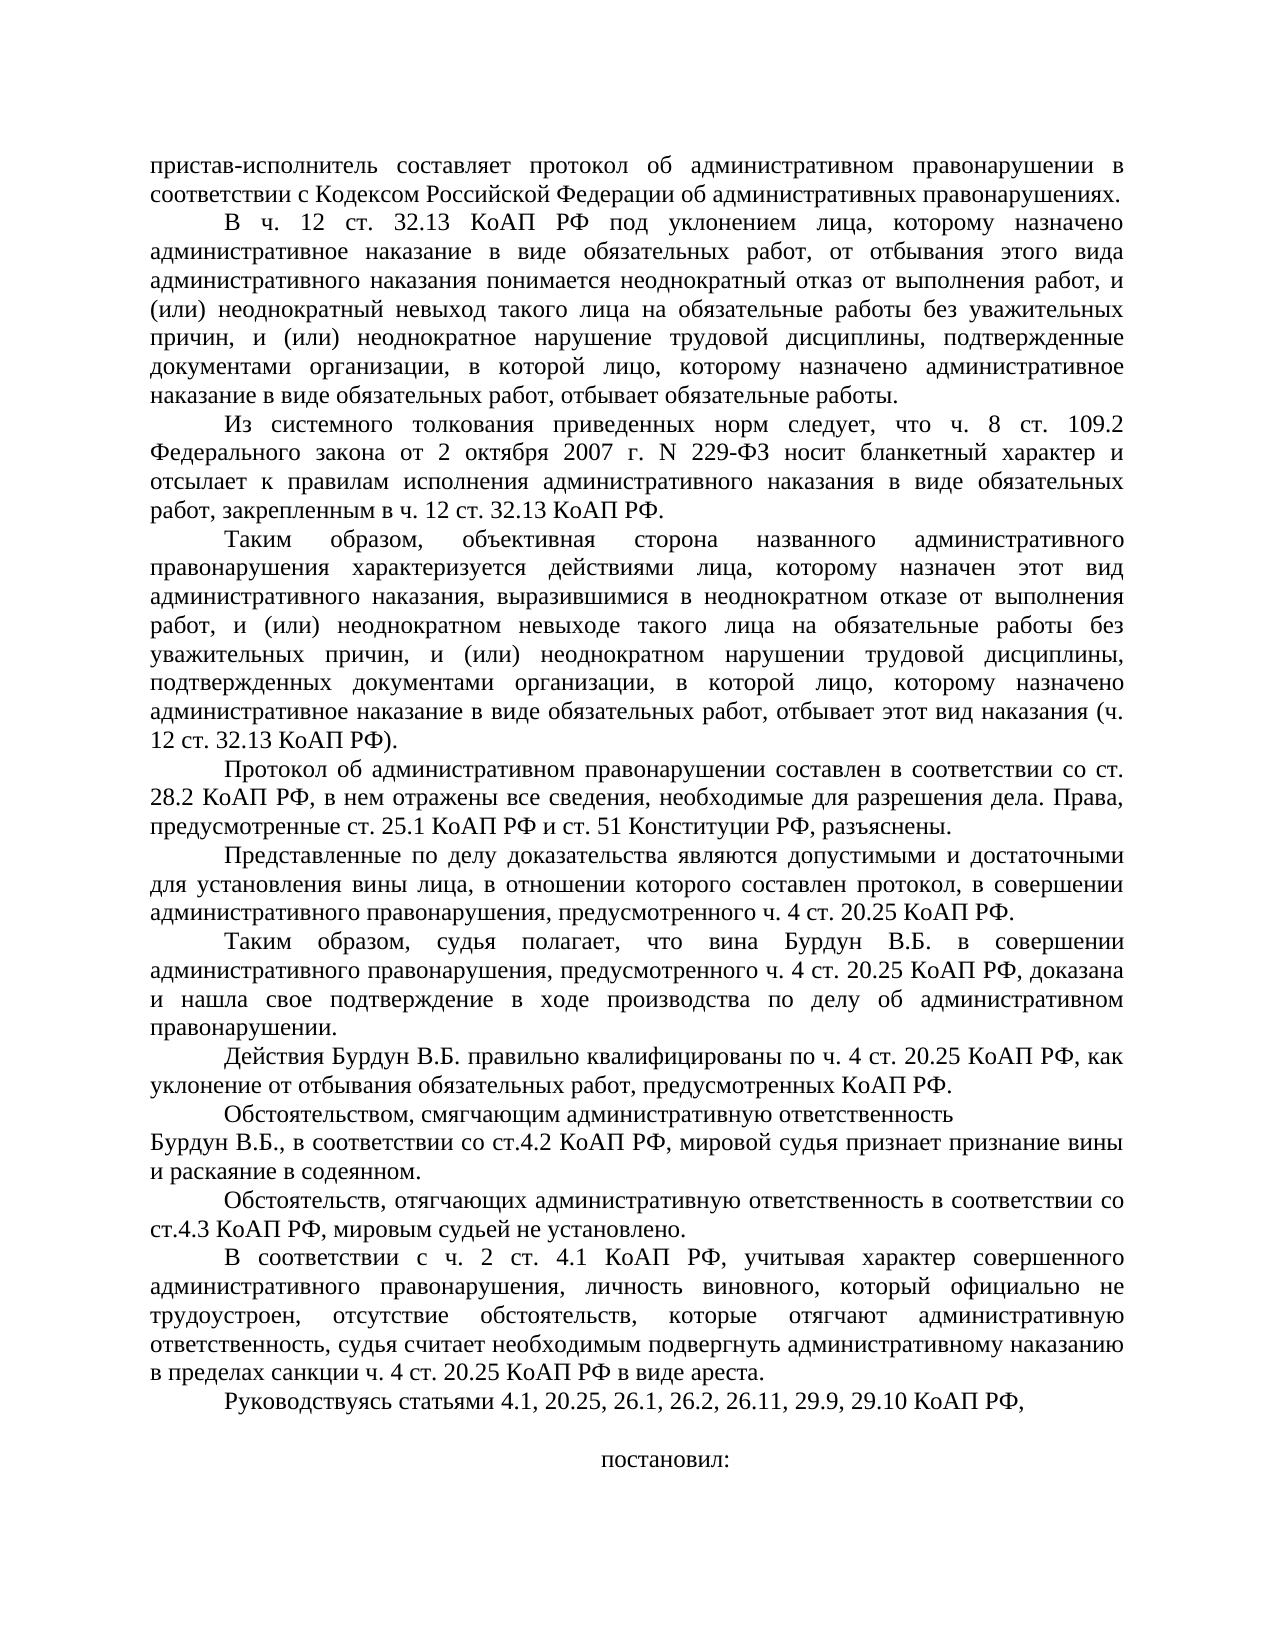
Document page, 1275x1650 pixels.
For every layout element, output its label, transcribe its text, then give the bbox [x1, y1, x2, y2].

text Представленные по делу доказательства являются допустимыми и достаточными для установления вины лица, в отношении которого составлен протокол, в совершении административного правонарушения, предусмотренного ч. 4 ст. 20.25 КоАП РФ. [150, 840, 1125, 926]
text Руководствуясь статьями 4.1, 20.25, 26.1, 26.2, 26.11, 29.9, 29.10 КоАП РФ, [150, 1386, 1125, 1415]
text Протокол об административном правонарушении составлен в соответствии со ст. 28.2 КоАП РФ, в нем отражены все сведения, необходимые для разрешения дела. Права, предусмотренные ст. 25.1 КоАП РФ и ст. 51 Конституции РФ, разъяснены. [150, 754, 1125, 840]
text постановил: [150, 1444, 1125, 1472]
text Обстоятельств, отягчающих административную ответственность в соответствии со ст.4.3 КоАП РФ, мировым судьей не установлено. [150, 1185, 1125, 1242]
text Обстоятельством, смягчающим административную ответственность Бурдун В.Б., в соответствии со ст.4.2 КоАП РФ, мировой судья признает признание вины и раскаяние в содеянном. [150, 1099, 1125, 1185]
text В соответствии с ч. 2 ст. 4.1 КоАП РФ, учитывая характер совершенного административного правонарушения, личность виновного, который официально не трудоустроен, отсутствие обстоятельств, которые отягчают административную ответственность, судья считает необходимым подвергнуть административному наказанию в пределах санкции ч. 4 ст. 20.25 КоАП РФ в виде ареста. [150, 1242, 1125, 1386]
text Из системного толкования приведенных норм следует, что ч. 8 ст. 109.2 Федерального закона от 2 октября 2007 г. N 229-ФЗ носит бланкетный характер и отсылает к правилам исполнения административного наказания в виде обязательных работ, закрепленным в ч. 12 ст. 32.13 КоАП РФ. [150, 409, 1125, 524]
text Таким образом, объективная сторона названного административного правонарушения характеризуется действиями лица, которому назначен этот вид административного наказания, выразившимися в неоднократном отказе от выполнения работ, и (или) неоднократном невыходе такого лица на обязательные работы без уважительных причин, и (или) неоднократном нарушении трудовой дисциплины, подтвержденных документами организации, в которой лицо, которому назначено административное наказание в виде обязательных работ, отбывает этот вид наказания (ч. 12 ст. 32.13 КоАП РФ). [150, 524, 1125, 754]
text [150, 150, 1125, 207]
text Таким образом, судья полагает, что вина Бурдун В.Б. в совершении административного правонарушения, предусмотренного ч. 4 ст. 20.25 КоАП РФ, доказана и нашла свое подтверждение в ходе производства по делу об административном правонарушении. [150, 926, 1125, 1041]
text Действия Бурдун В.Б. правильно квалифицированы по ч. 4 ст. 20.25 КоАП РФ, как уклонение от отбывания обязательных работ, предусмотренных КоАП РФ. [150, 1041, 1125, 1099]
text В ч. 12 ст. 32.13 КоАП РФ под уклонением лица, которому назначено административное наказание в виде обязательных работ, от отбывания этого вида административного наказания понимается неоднократный отказ от выполнения работ, и (или) неоднократный невыход такого лица на обязательные работы без уважительных причин, и (или) неоднократное нарушение трудовой дисциплины, подтвержденные документами организации, в которой лицо, которому назначено административное наказание в виде обязательных работ, отбывает обязательные работы. [150, 207, 1125, 409]
